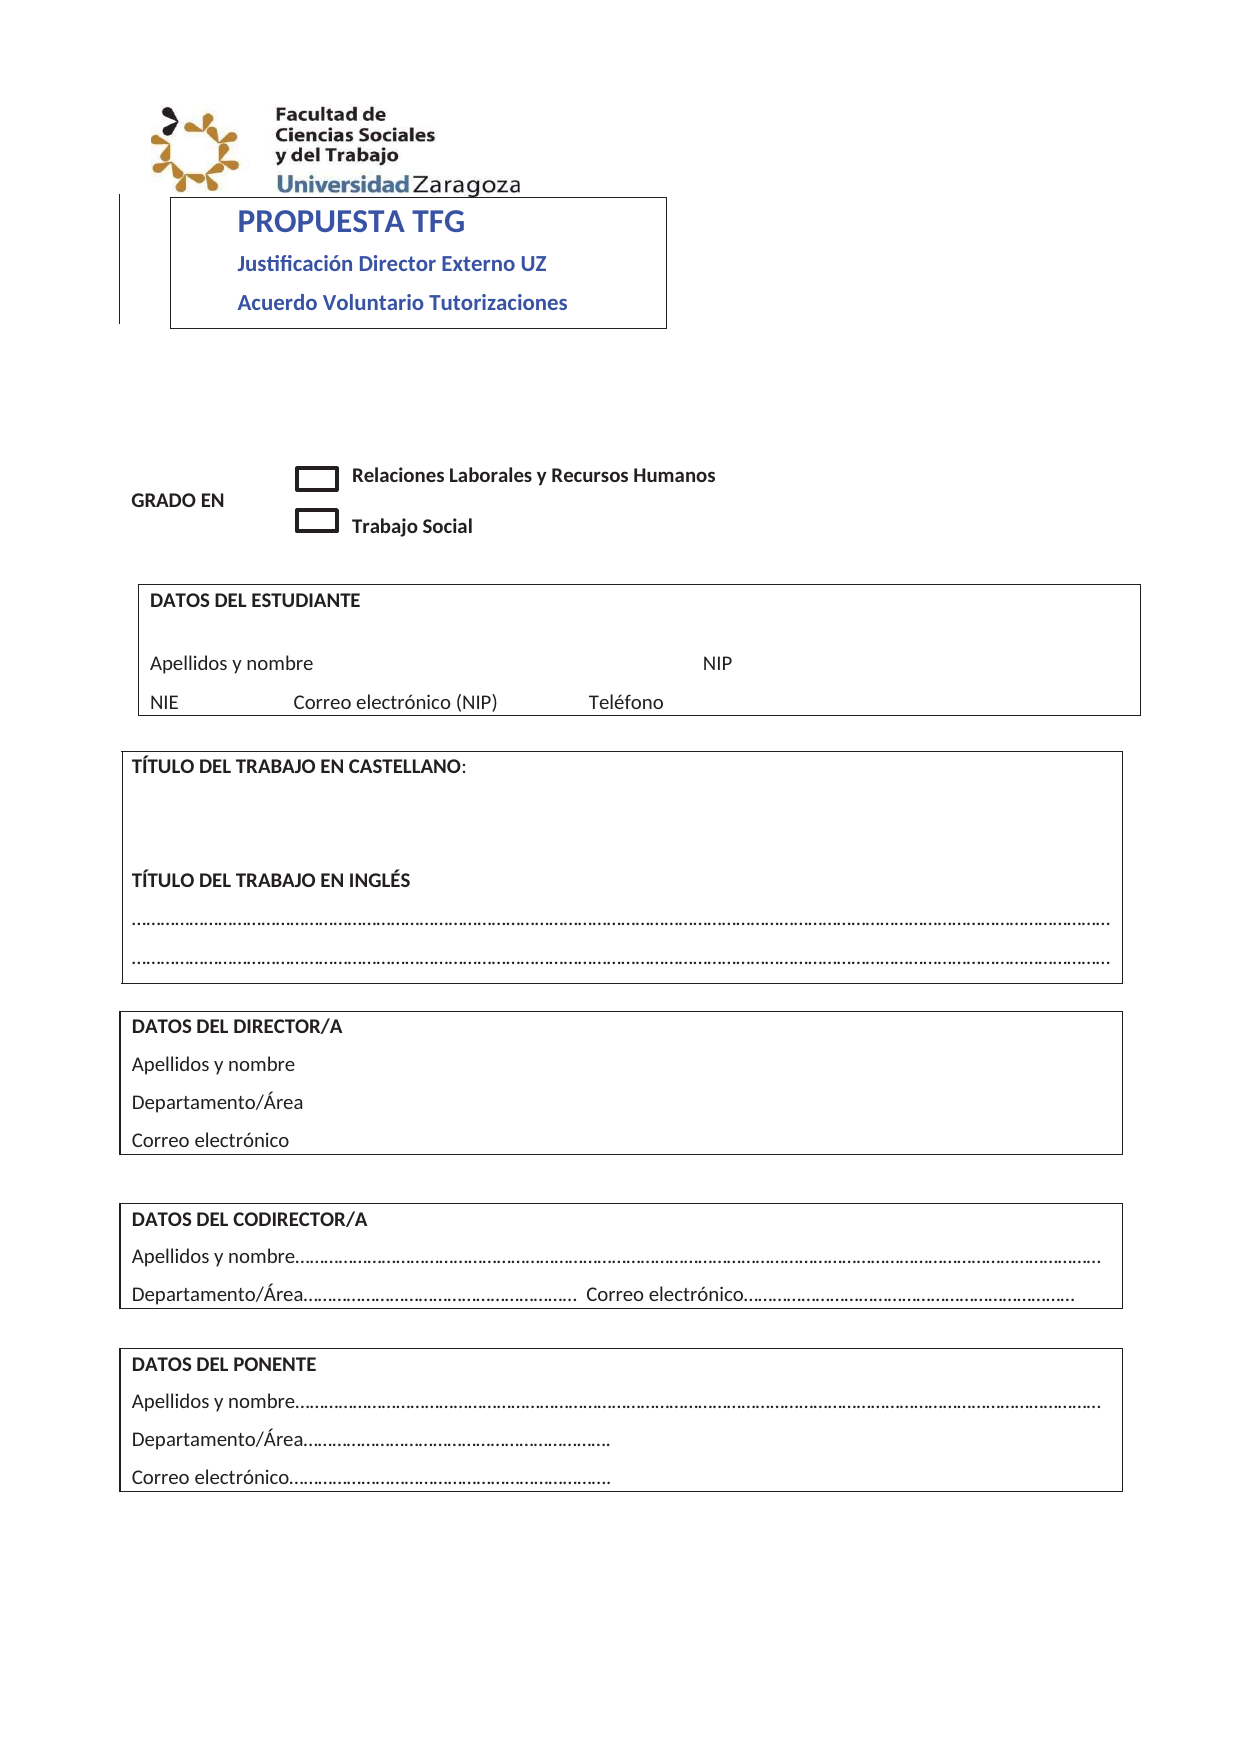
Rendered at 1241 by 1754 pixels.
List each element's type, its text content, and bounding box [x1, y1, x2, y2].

subtitle GRADO EN [131, 487, 228, 513]
picture [151, 104, 520, 197]
text Relaciones Laborales y Recursos Humanos Trabajo Social [352, 462, 779, 539]
